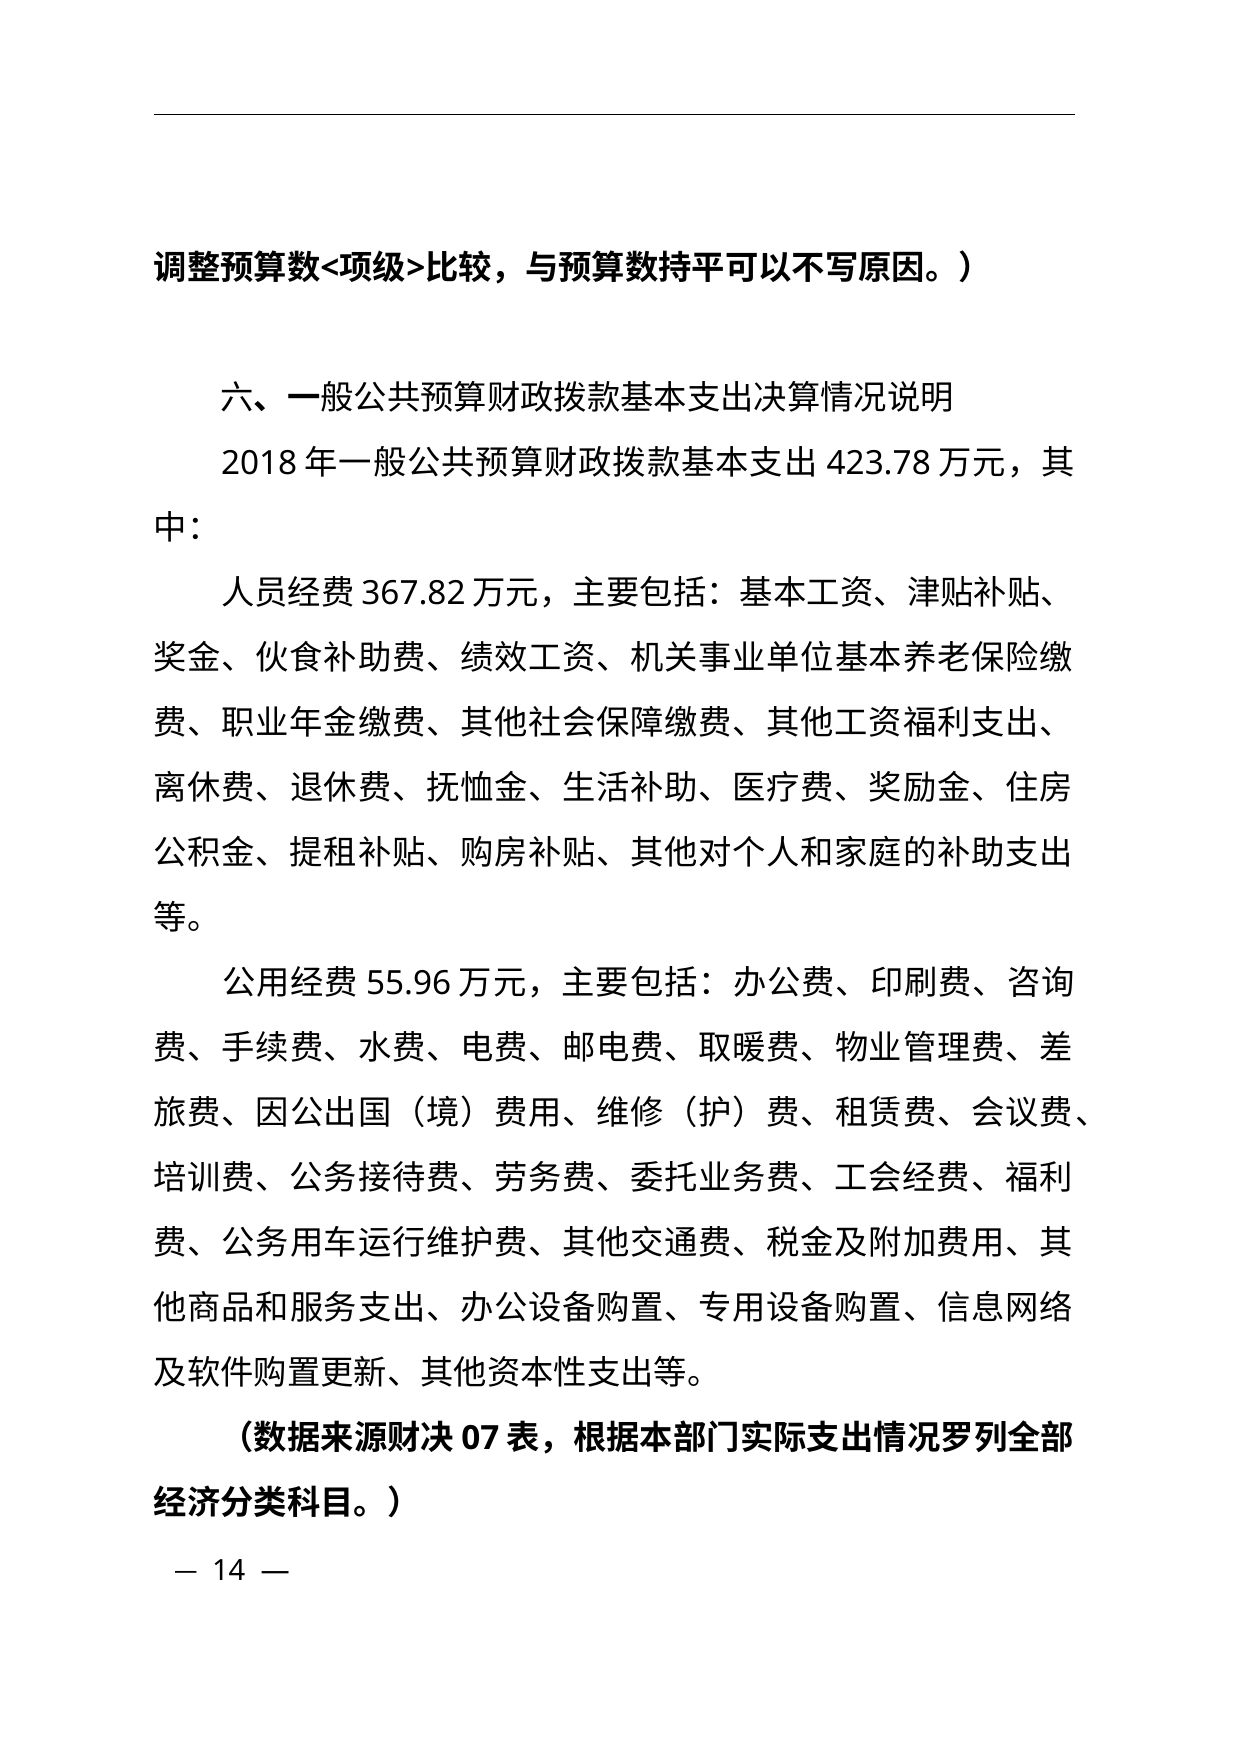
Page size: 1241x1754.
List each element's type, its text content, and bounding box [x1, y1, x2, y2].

text 人员经费367.82万元，主要包括：基本工资、津贴补贴、奖金、伙食补助费、绩效工资、机关事业单位基本养老保险缴费、职业年金缴费、其他社会保障缴费、其他工资福利支出、离休费、退休费、抚恤金、生活补助、医疗费、奖励金、住房公积金、提租补贴、购房补贴、其他对个人和家庭的补助支出等。 公用经费55.96万元，主要包括：办公费、印刷费、咨询费、手续费、水费、电费、邮电费、取暖费、物业管理费、差旅费、因公出国（境）费用、维修（护）费、租赁费、会议费、培训费、公务接待费、劳务费、委托业务费、工会经费、福利费、公务用车运行维护费、其他交通费、税金及附加费用、其他商品和服务支出、办公设备购置、专用设备购置、信息网络及软件购置更新、其他资本性支出等。 [153, 558, 1075, 1403]
text （数据来源财决08表，罗列全部功能分类科目至项级。上述“预算”口径为调整预算数。增减变动原因为决算数<项级>和调整预算数<项级>比较，与预算数持平可以不写原因。） [153, 233, 1075, 298]
text 2018年一般公共预算财政拨款基本支出423.78万元，其中： [153, 428, 1075, 558]
text 六、一般公共预算财政拨款基本支出决算情况说明 [153, 363, 1075, 428]
text （数据来源财决07表，根据本部门实际支出情况罗列全部经济分类科目。） [153, 1403, 1075, 1533]
